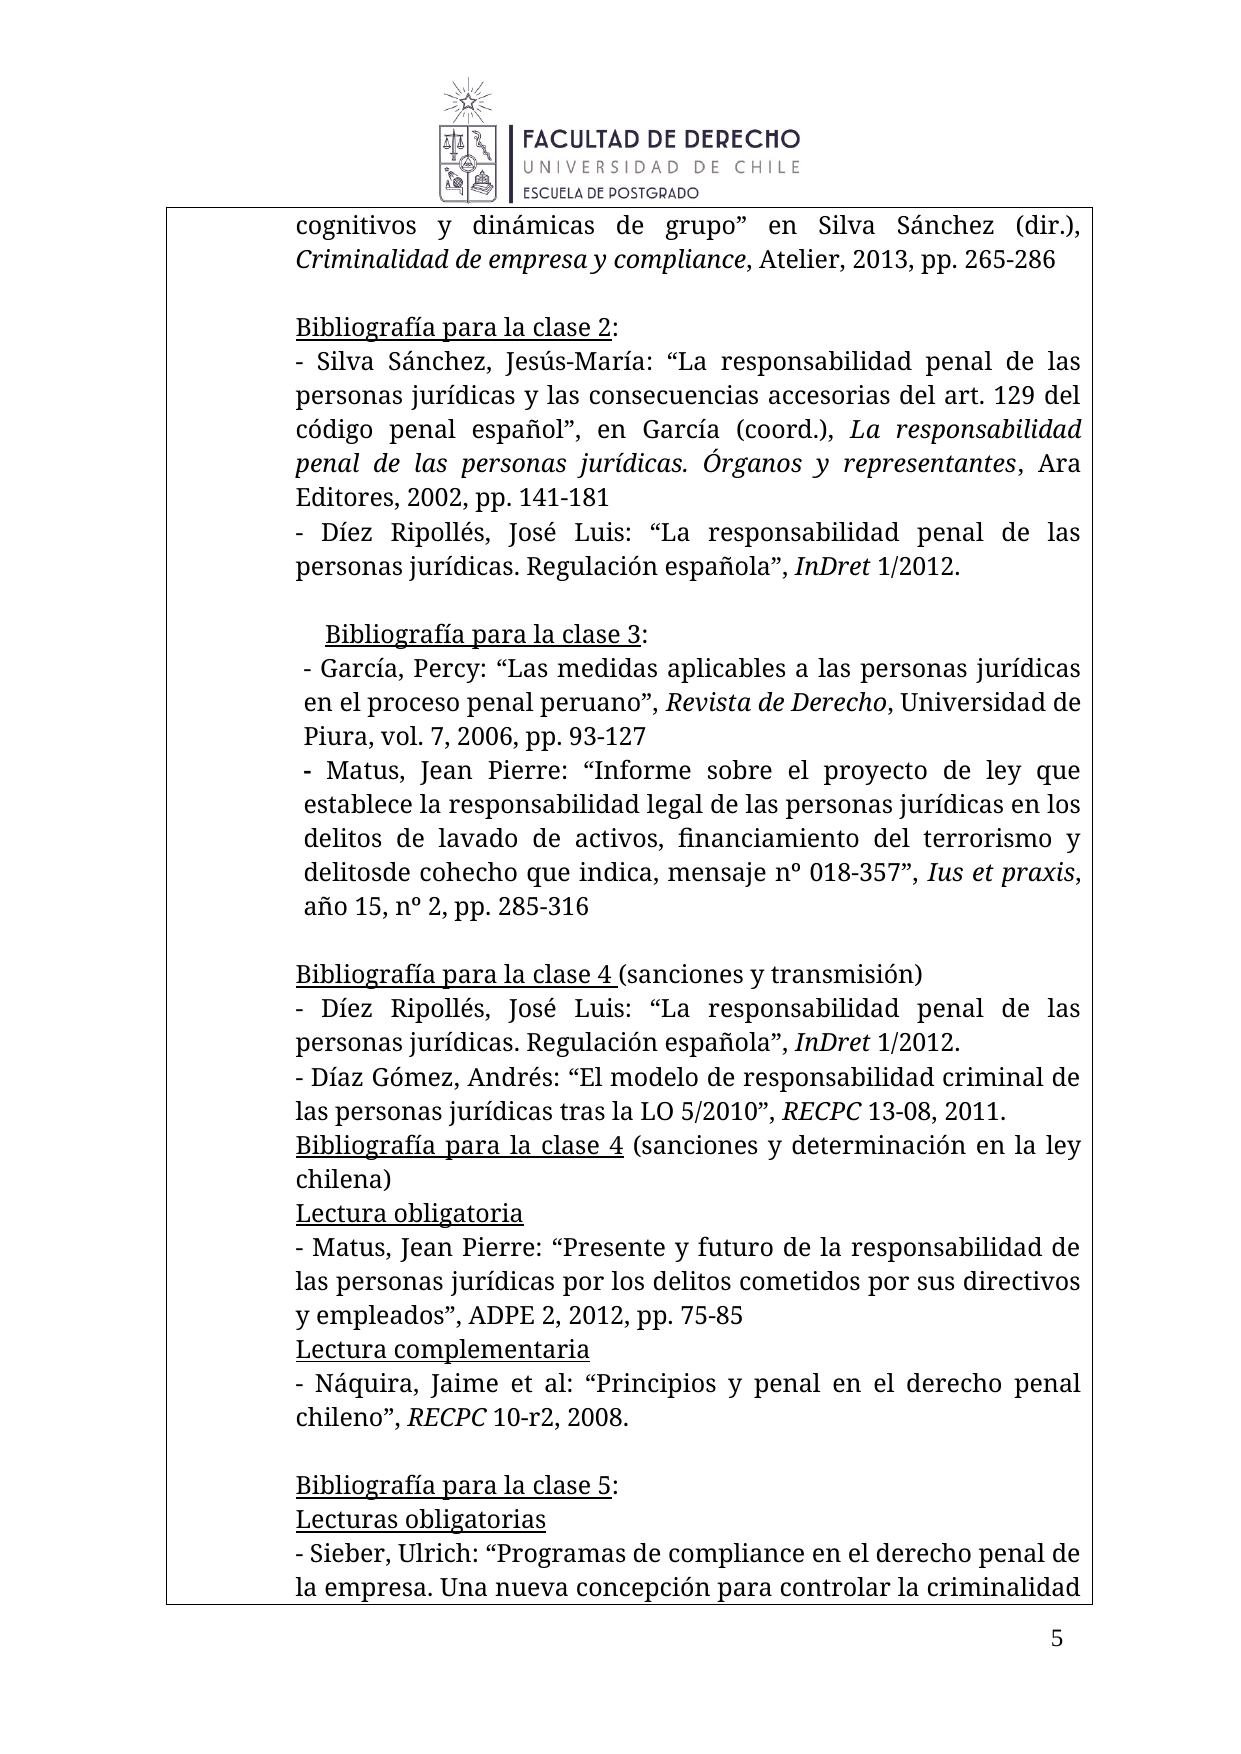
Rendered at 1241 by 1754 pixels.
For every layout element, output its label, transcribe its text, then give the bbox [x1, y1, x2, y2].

picture [436, 73, 804, 207]
